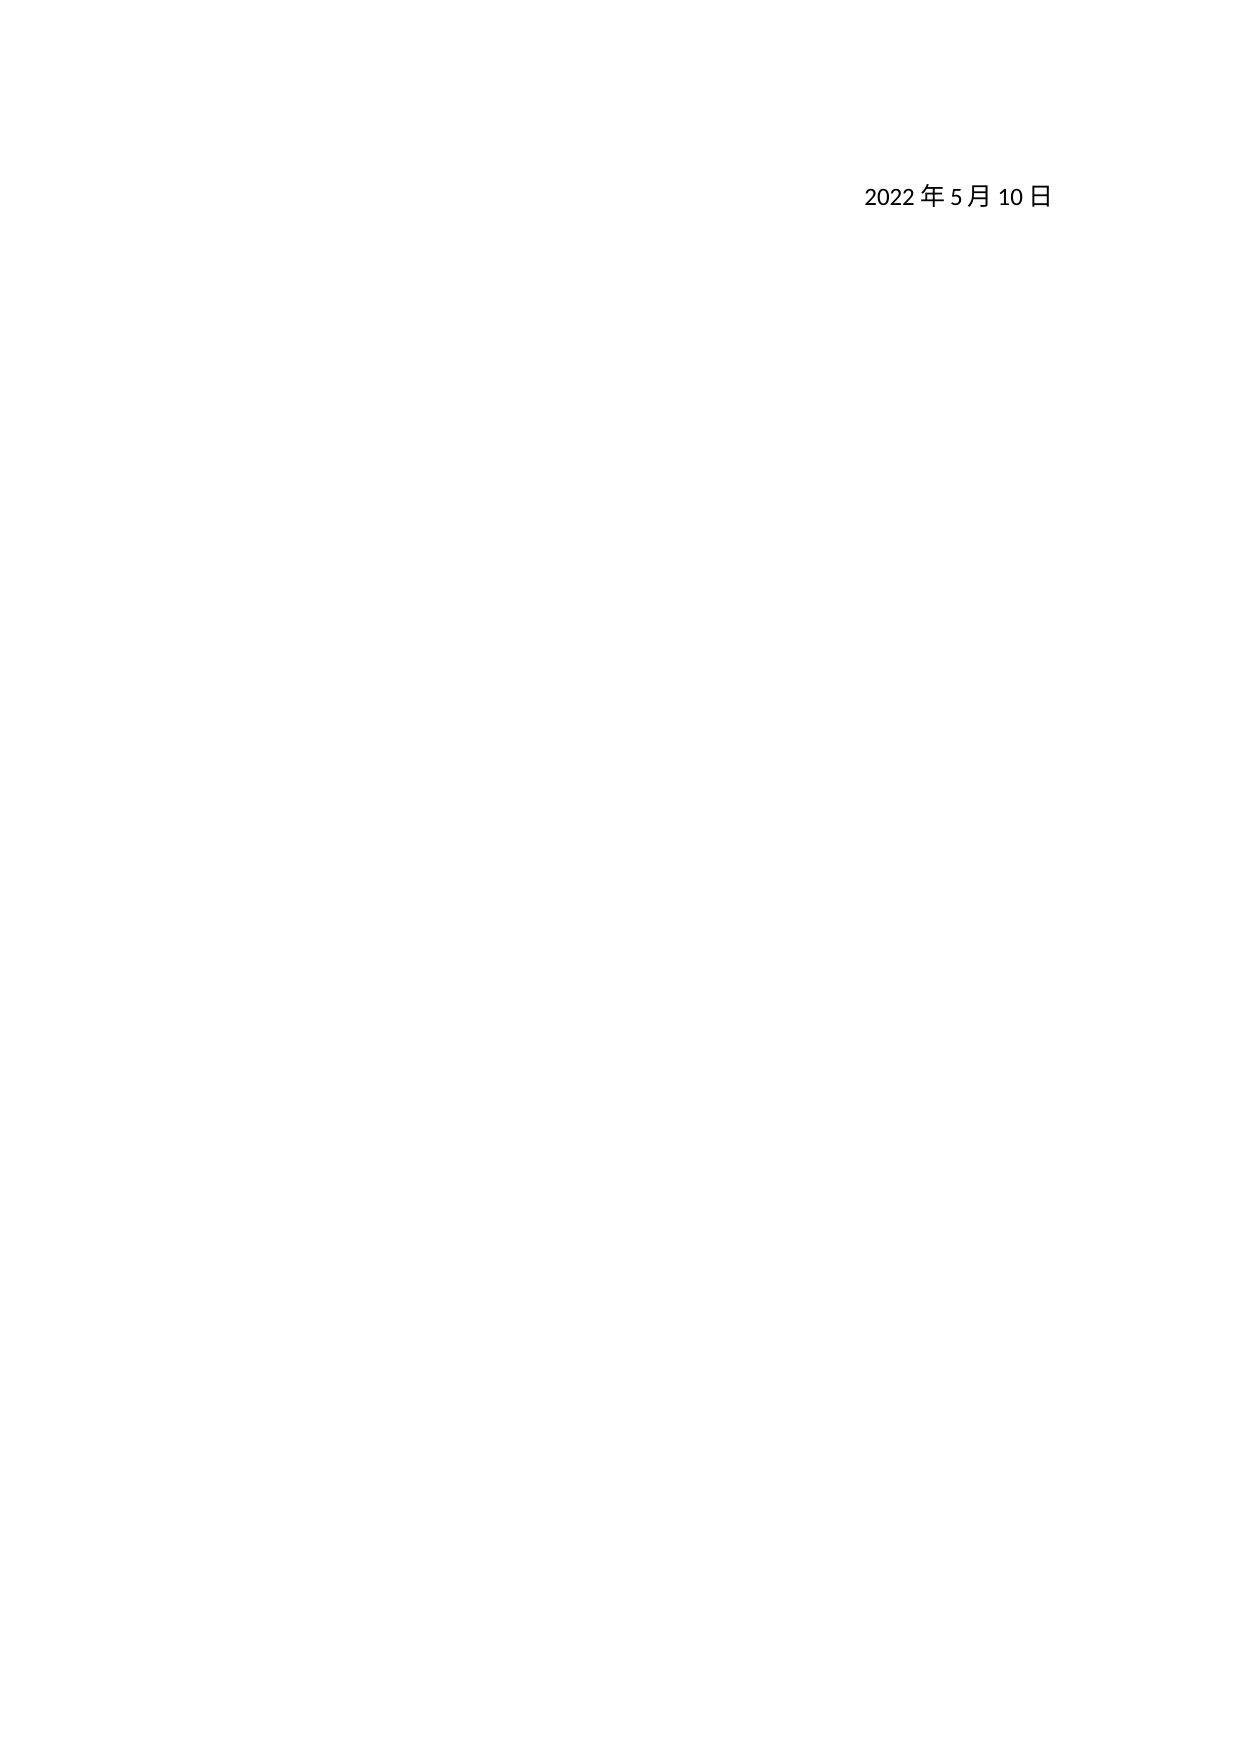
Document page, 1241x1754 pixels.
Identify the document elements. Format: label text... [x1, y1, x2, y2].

list 2022年5月10日 [187, 162, 1053, 227]
